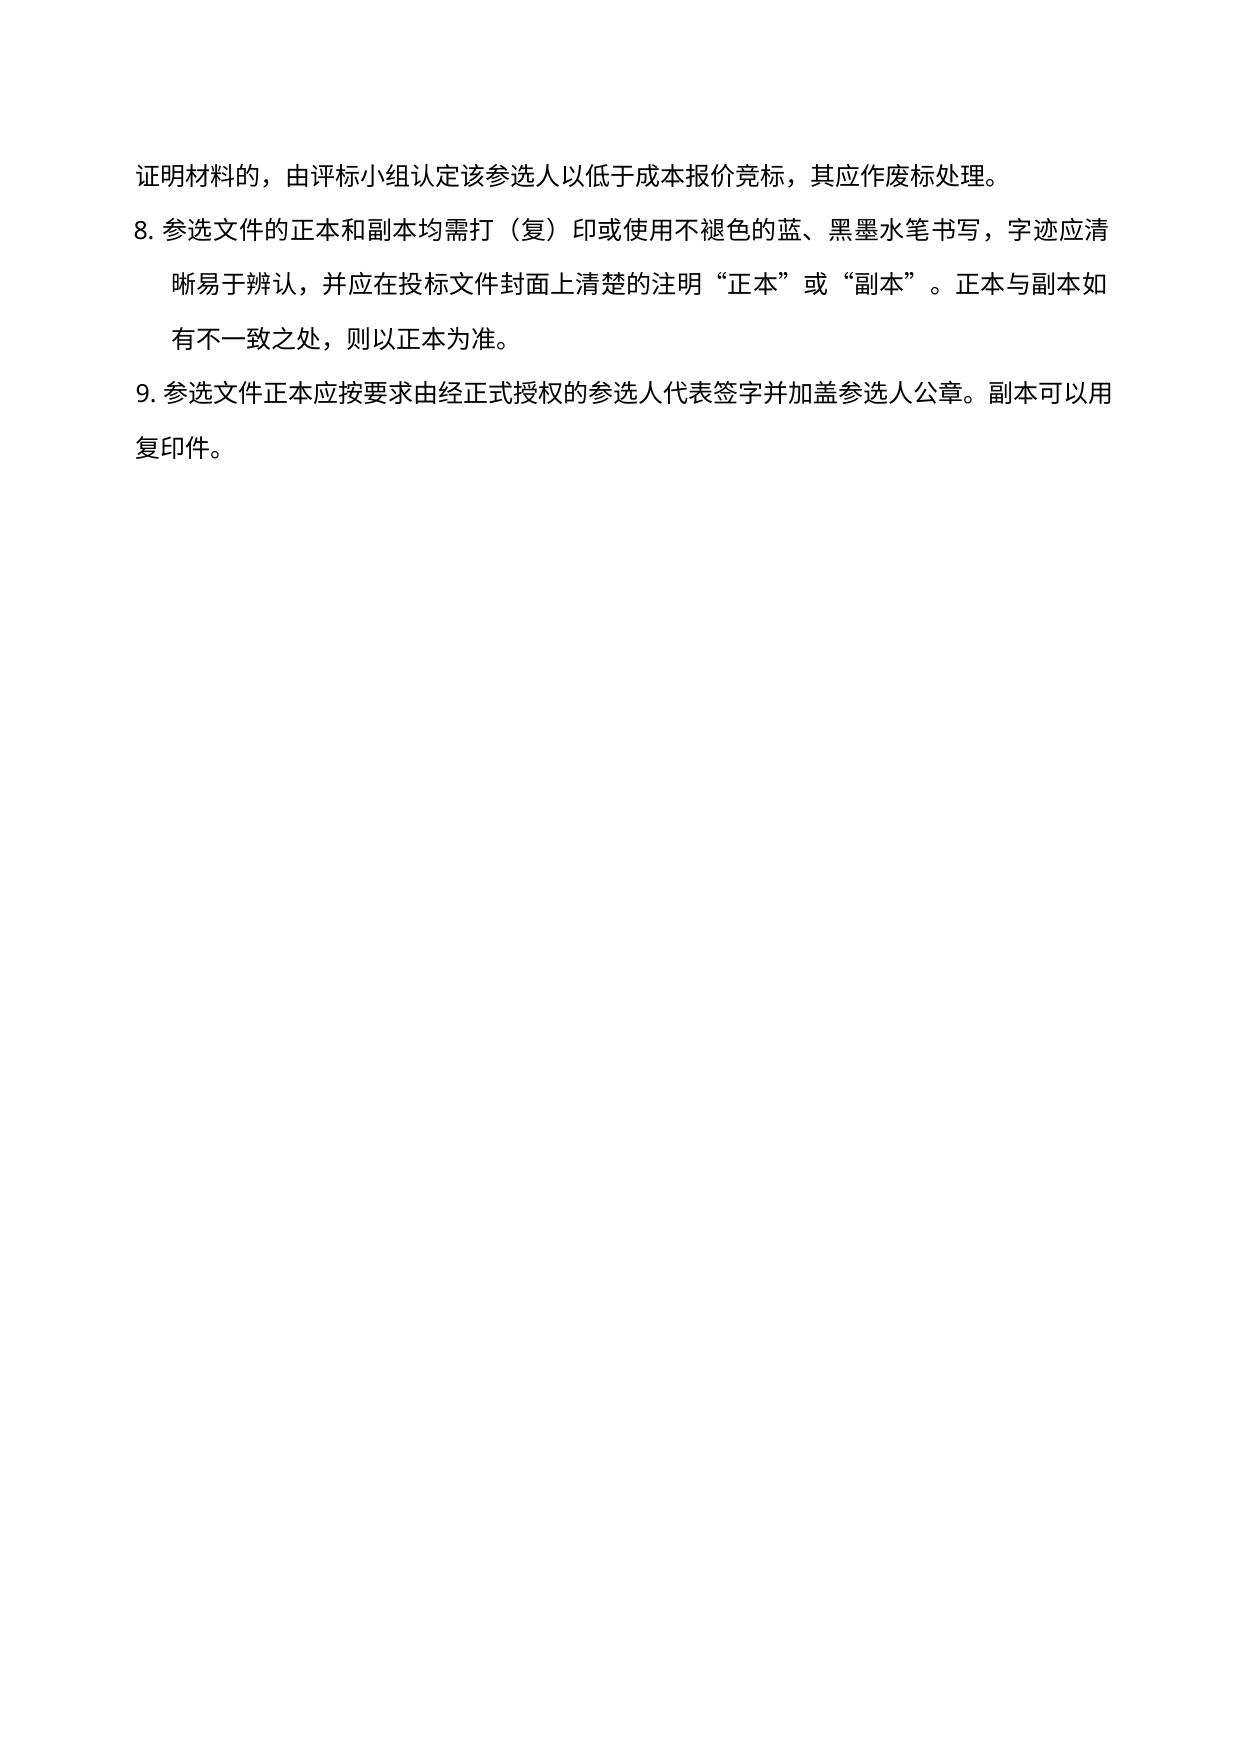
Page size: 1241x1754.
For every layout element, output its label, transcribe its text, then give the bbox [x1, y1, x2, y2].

text 8. 参选文件的正本和副本均需打（复）印或使用不褪色的蓝、黑墨水笔书写，字迹应清晰易于辨认，并应在投标文件封面上清楚的注明“正本”或“副本”。正本与副本如有不一致之处，则以正本为准。 [133, 211, 1110, 356]
text 9. 参选文件正本应按要求由经正式授权的参选人代表签字并加盖参选人公章。副本可以用复印件。 [135, 374, 1134, 464]
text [135, 156, 1110, 192]
